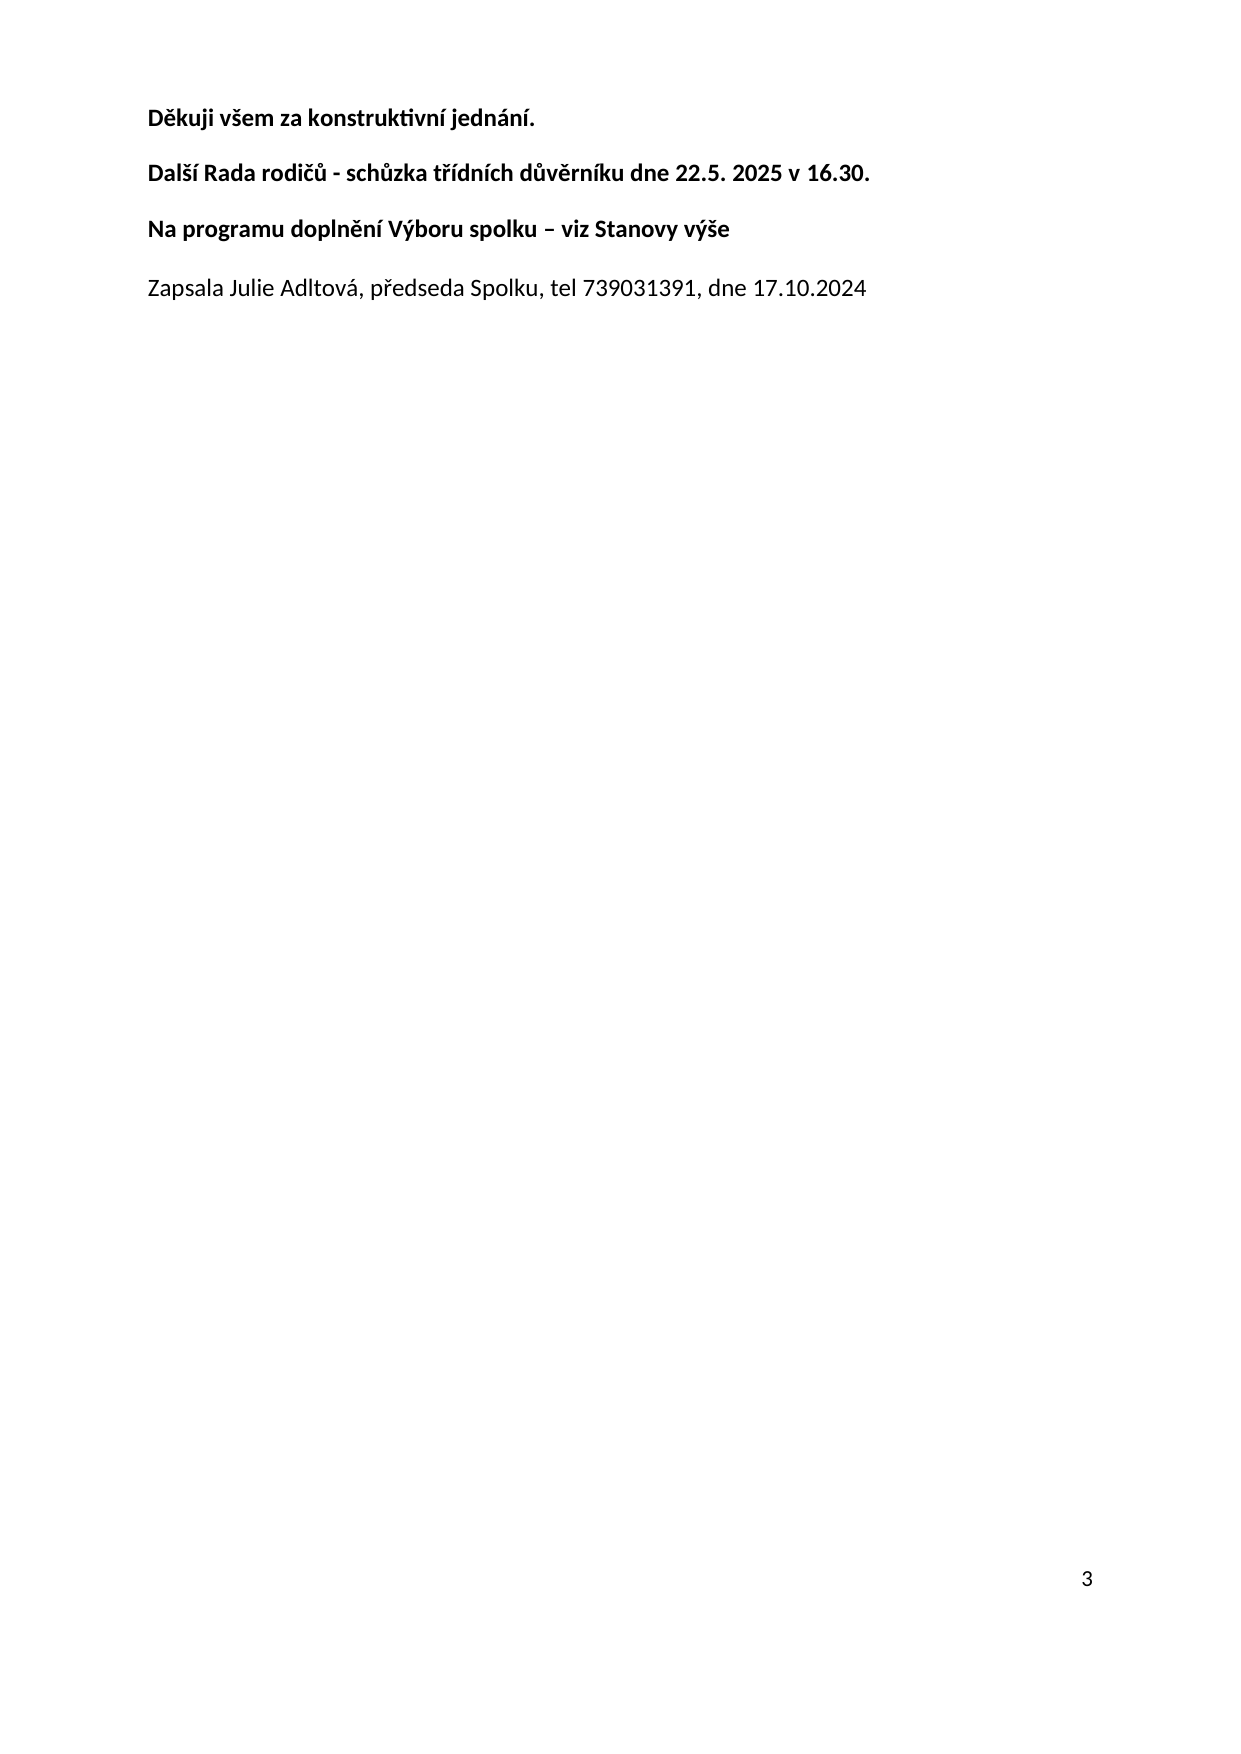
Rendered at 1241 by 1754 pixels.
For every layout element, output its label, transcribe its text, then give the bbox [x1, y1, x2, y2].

text Na programu doplnění Výboru spolku – viz Stanovy výše [148, 213, 1093, 243]
text Zapsala Julie Adltová, předseda Spolku, tel 739031391, dne 17.10.2024 [148, 272, 1093, 303]
text Další Rada rodičů - schůzka třídních důvěrníku dne 22.5. 2025 v 16.30. [148, 157, 1093, 188]
text Děkuji všem za konstruktivní jednání. [148, 102, 1093, 132]
